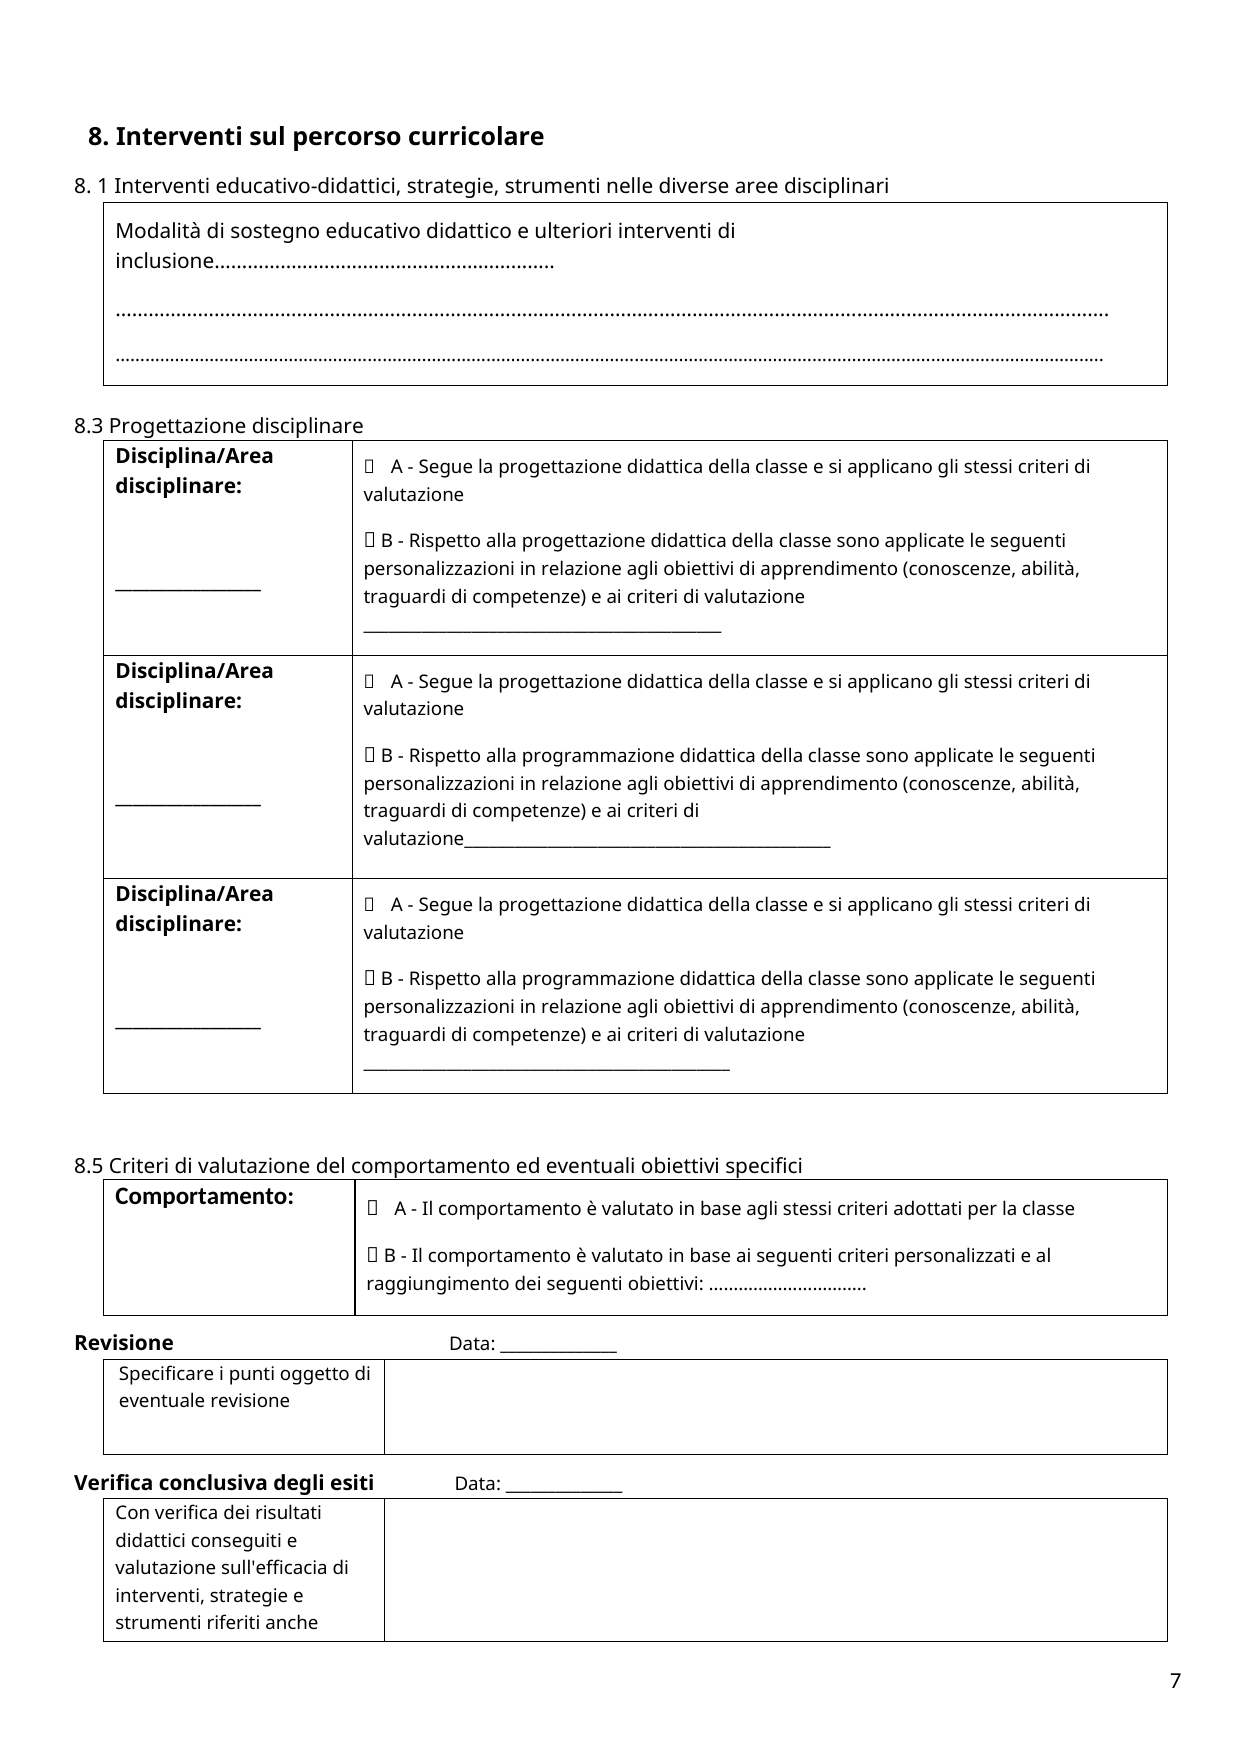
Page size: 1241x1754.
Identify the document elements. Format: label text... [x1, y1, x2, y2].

table_header [385, 1360, 1167, 1454]
table_header Specificare i punti oggetto di eventuale revisione [104, 1360, 384, 1454]
subtitle 8. Interventi sul percorso curricolare [81, 118, 1181, 152]
table_cell Disciplina/Area disciplinare: _________________ [104, 656, 352, 878]
table_header [385, 1499, 1167, 1641]
text Revisione Data: ______________ [74, 1328, 1181, 1357]
table_header  A - Il comportamento è valutato in base agli stessi criteri adottati per la classe  B - Il comportamento è valutato in base ai seguenti criteri personalizzati e al raggiungimento dei seguenti obiettivi: ………………………….. [356, 1180, 1167, 1315]
table_header Disciplina/Area disciplinare: _________________ [104, 441, 352, 655]
text 8.3 Progettazione disciplinare [74, 411, 1181, 440]
table_cell  A - Segue la progettazione didattica della classe e si applicano gli stessi criteri di valutazione  B - Rispetto alla programmazione didattica della classe sono applicate le seguenti personalizzazioni in relazione agli obiettivi di apprendimento (conoscenze, abilità, traguardi di competenze) e ai criteri di valutazione ____________________________________________ [353, 879, 1167, 1093]
table_header Modalità di sostegno educativo didattico e ulteriori interventi di inclusione…………………………………………………….. ………………………………………………………………………………………………………………………………………………………………. ……………………………………………………………………………………………………………………………………………………………………………….. [104, 203, 1167, 385]
table_header Comportamento: [104, 1180, 354, 1315]
text 8. 1 Interventi educativo-didattici, strategie, strumenti nelle diverse aree disciplinari [74, 172, 1181, 200]
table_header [104, 1499, 384, 1641]
table_header  A - Segue la progettazione didattica della classe e si applicano gli stessi criteri di valutazione  B - Rispetto alla progettazione didattica della classe sono applicate le seguenti personalizzazioni in relazione agli obiettivi di apprendimento (conoscenze, abilità, traguardi di competenze) e ai criteri di valutazione ___________________________________________ [353, 441, 1167, 655]
text 8.5 Criteri di valutazione del comportamento ed eventuali obiettivi specifici [74, 1151, 1181, 1179]
text Verifica conclusiva degli esiti Data: ______________ [74, 1468, 1181, 1496]
table_cell  A - Segue la progettazione didattica della classe e si applicano gli stessi criteri di valutazione  B - Rispetto alla programmazione didattica della classe sono applicate le seguenti personalizzazioni in relazione agli obiettivi di apprendimento (conoscenze, abilità, traguardi di competenze) e ai criteri di valutazione____________________________________________ [353, 656, 1167, 878]
table_cell Disciplina/Area disciplinare: _________________ [104, 879, 352, 1093]
